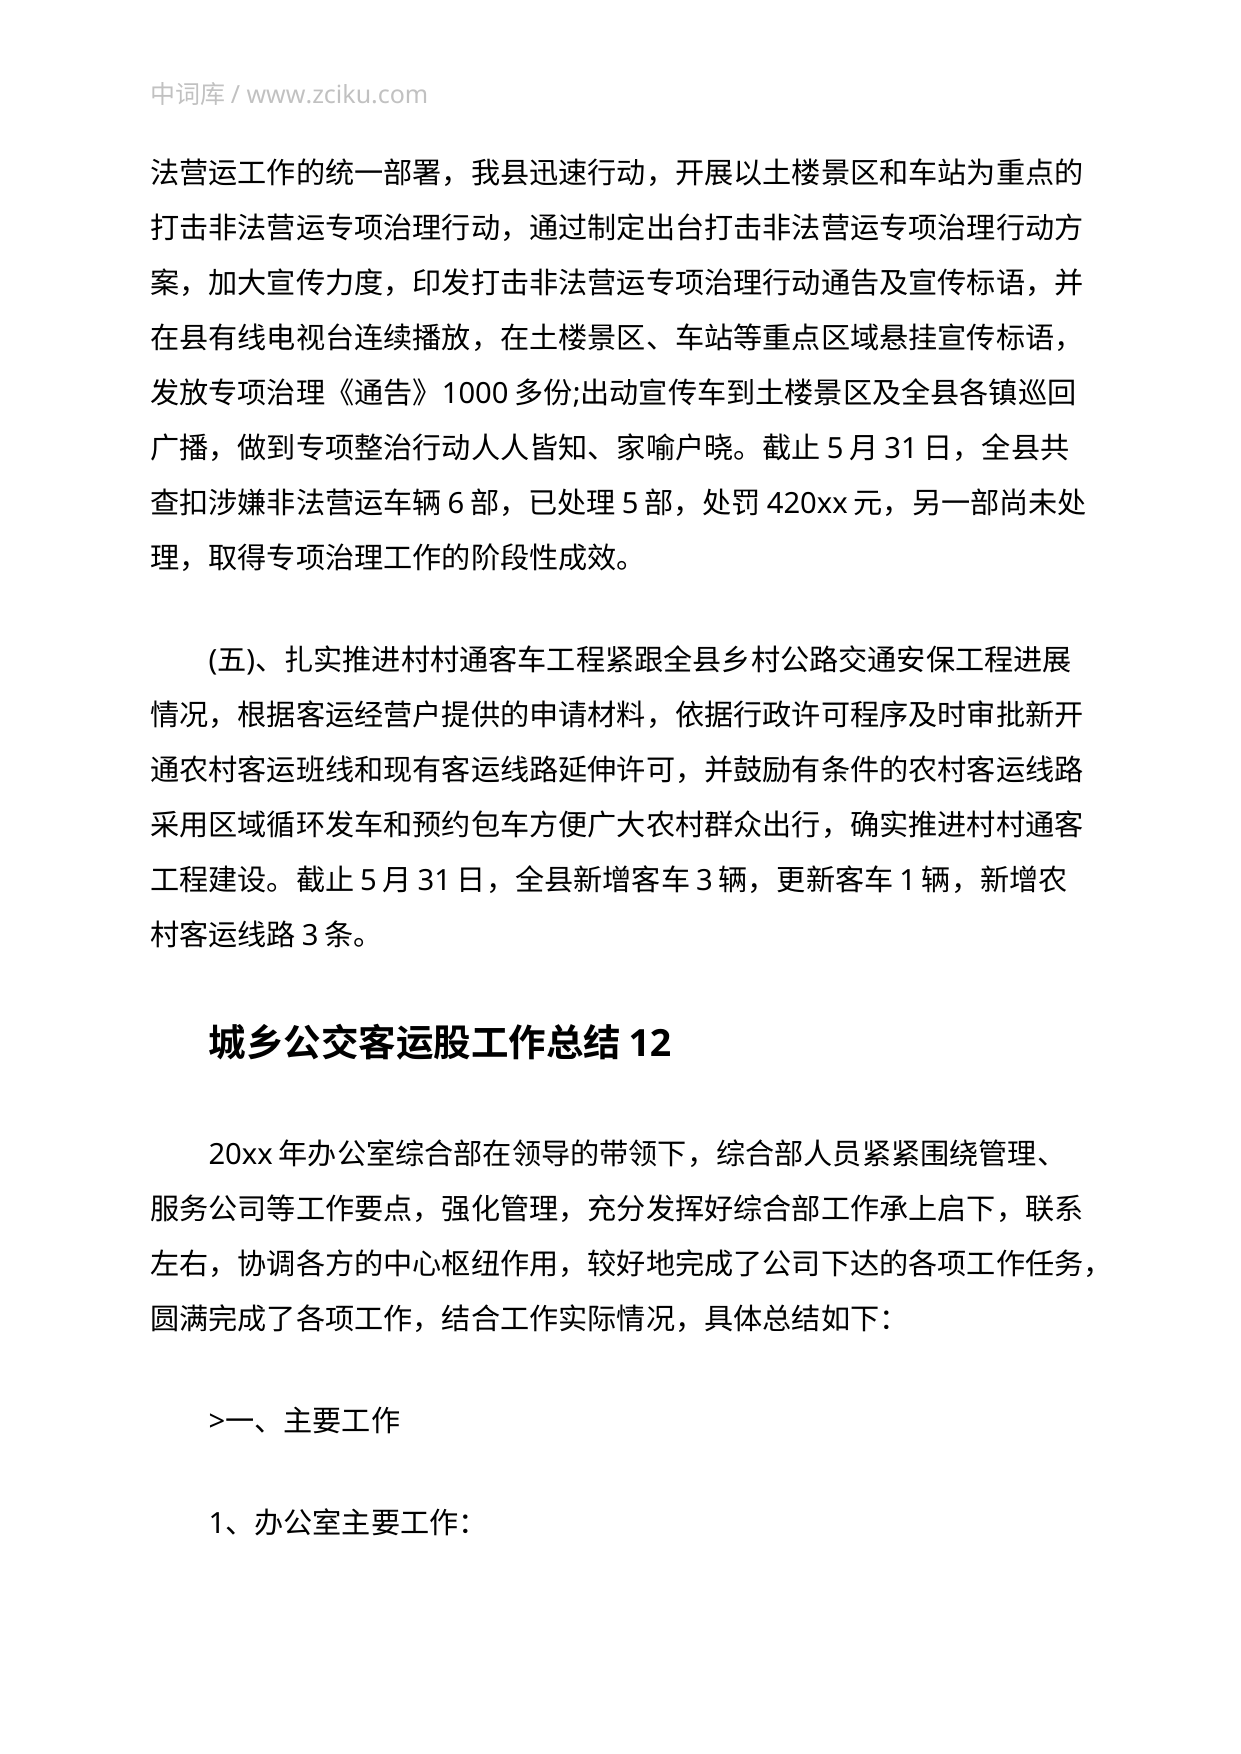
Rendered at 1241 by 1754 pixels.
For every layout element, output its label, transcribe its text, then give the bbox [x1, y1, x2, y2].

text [150, 150, 1090, 577]
text 20xx年办公室综合部在领导的带领下，综合部人员紧紧围绕管理、服务公司等工作要点，强化管理，充分发挥好综合部工作承上启下，联系左右，协调各方的中心枢纽作用，较好地完成了公司下达的各项工作任务，圆满完成了各项工作，结合工作实际情况，具体总结如下： [150, 1131, 1090, 1338]
text 城乡公交客运股工作总结12 [150, 1013, 1090, 1067]
text 1、办公室主要工作： [150, 1499, 1090, 1542]
text >一、主要工作 [150, 1397, 1090, 1439]
text (五)、扎实推进村村通客车工程紧跟全县乡村公路交通安保工程进展情况，根据客运经营户提供的申请材料，依据行政许可程序及时审批新开通农村客运班线和现有客运线路延伸许可，并鼓励有条件的农村客运线路采用区域循环发车和预约包车方便广大农村群众出行，确实推进村村通客工程建设。截止5月31日，全县新增客车3辆，更新客车1辆，新增农村客运线路3条。 [150, 636, 1090, 953]
